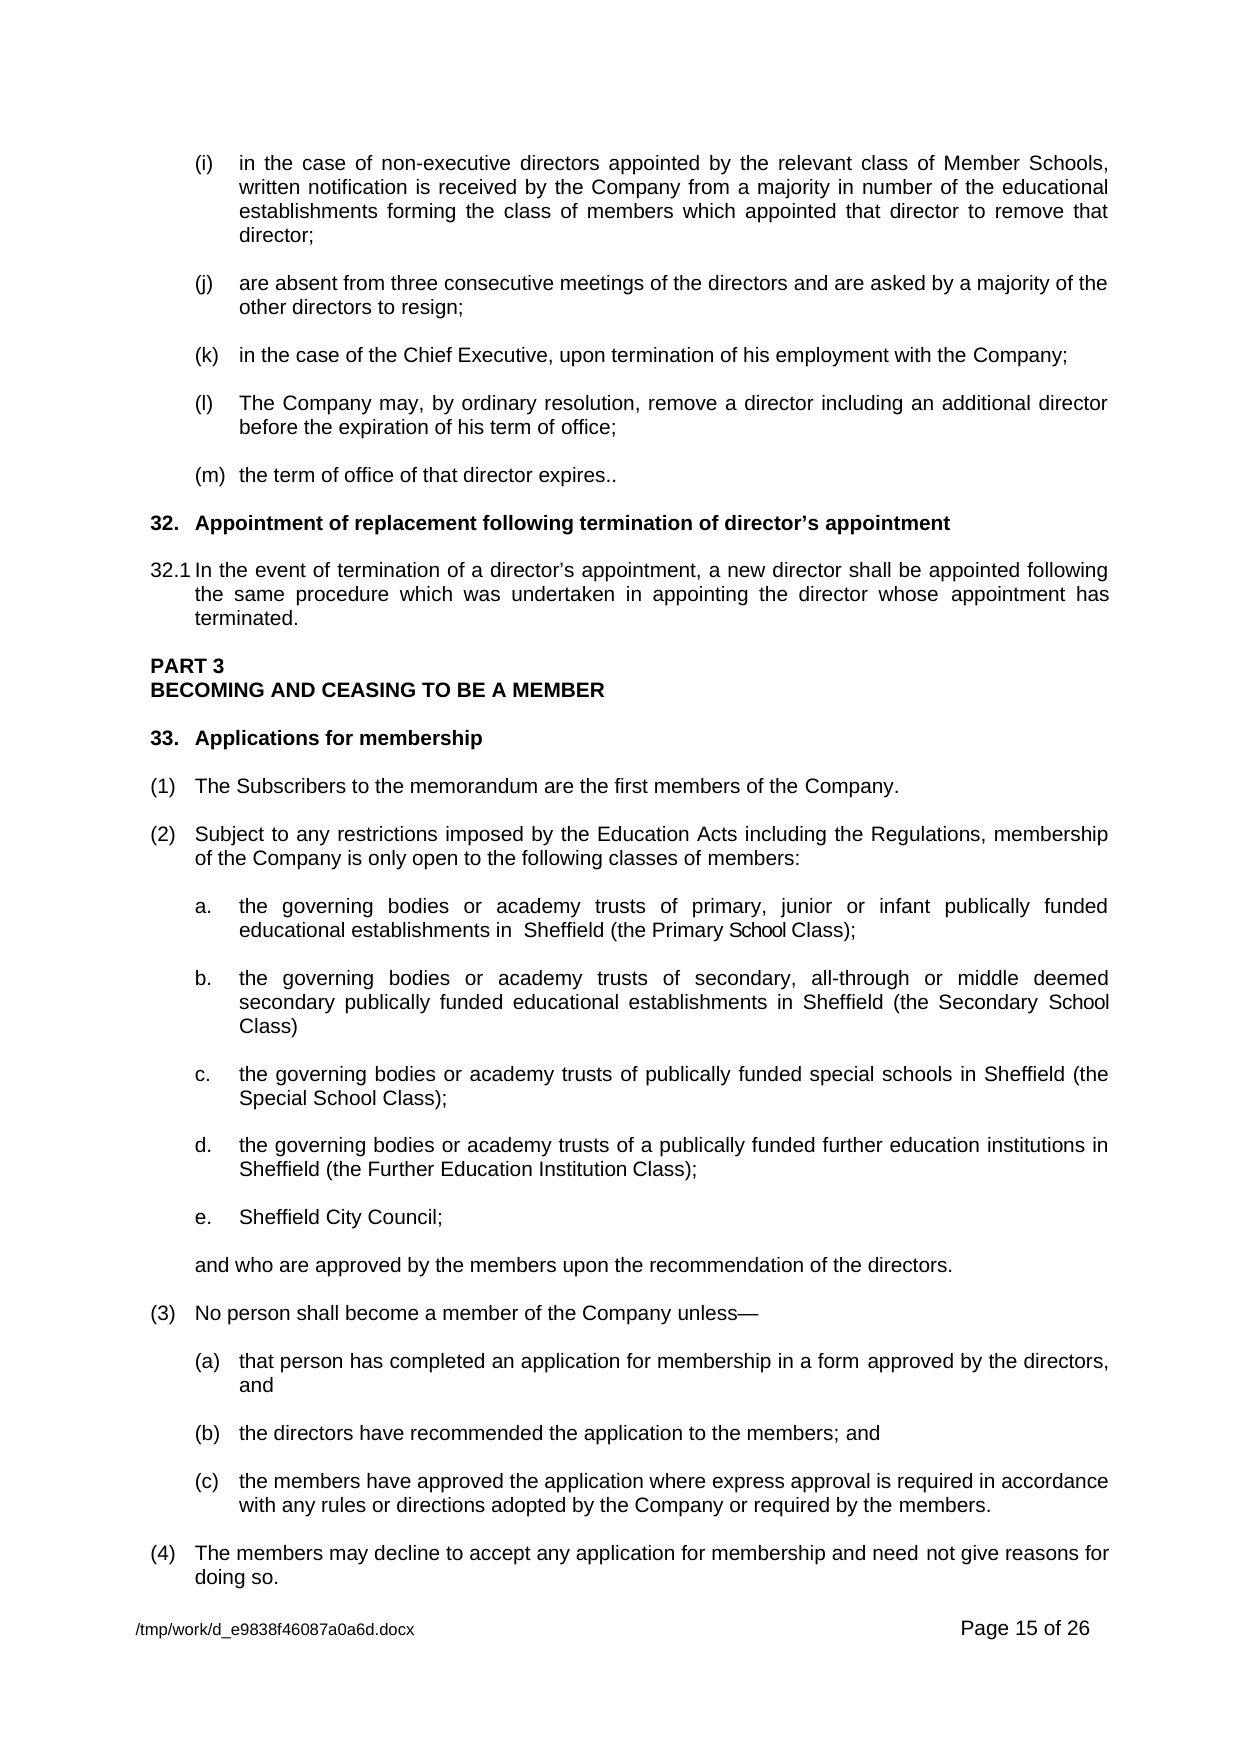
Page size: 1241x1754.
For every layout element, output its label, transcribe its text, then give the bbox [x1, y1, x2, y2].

list in the case of the Chief Executive, upon termination of his employment with the Company; [194, 343, 1109, 367]
list The Subscribers to the memorandum are the first members of the Company. [150, 774, 1109, 798]
list Sheffield City Council; [194, 1205, 1109, 1229]
list Subject to any restrictions imposed by the Education Acts including the Regulations, membership of the Company is only open to the following classes of members: [150, 822, 1109, 870]
list the members have approved the application where express approval is required in accordance with any rules or directions adopted by the Company or required by the members. [194, 1469, 1109, 1517]
list The Company may, by ordinary resolution, remove a director including an additional director before the expiration of his term of office; [194, 391, 1109, 438]
list In the event of termination of a director’s appointment, a new director shall be appointed following the same procedure which was undertaken in appointing the director whose appointment has terminated. [150, 558, 1109, 630]
list that person has completed an application for membership in a form approved by the directors, and [194, 1349, 1109, 1397]
list No person shall become a member of the Company unless— [150, 1301, 1109, 1325]
list The members may decline to accept any application for membership and need not give reasons for doing so. [150, 1541, 1109, 1588]
text and who are approved by the members upon the recommendation of the directors. [194, 1253, 1109, 1277]
subtitle PART 3 [150, 654, 1109, 678]
list are absent from three consecutive meetings of the directors and are asked by a majority of the other directors to resign; [194, 271, 1109, 319]
list the governing bodies or academy trusts of publically funded special schools in Sheffield (the Special School Class); [194, 1061, 1109, 1109]
list Applications for membership [150, 726, 1109, 750]
list the directors have recommended the application to the members; and [194, 1421, 1109, 1445]
list the governing bodies or academy trusts of secondary, all-through or middle deemed secondary publically funded educational establishments in Sheffield (the Secondary School Class) [194, 966, 1109, 1037]
subtitle BECOMING AND CEASING TO BE A MEMBER [150, 678, 1109, 702]
subtitle Appointment of replacement following termination of director’s appointment [150, 510, 1109, 534]
list the term of office of that director expires.. [194, 462, 1109, 486]
list the governing bodies or academy trusts of primary, junior or infant publically funded educational establishments in Sheffield (the Primary School Class); [194, 894, 1109, 942]
list the governing bodies or academy trusts of a publically funded further education institutions in Sheffield (the Further Education Institution Class); [194, 1133, 1109, 1181]
list in the case of non-executive directors appointed by the relevant class of Member Schools, written notification is received by the Company from a majority in number of the educational establishments forming the class of members which appointed that director to remove that director; [194, 151, 1109, 247]
